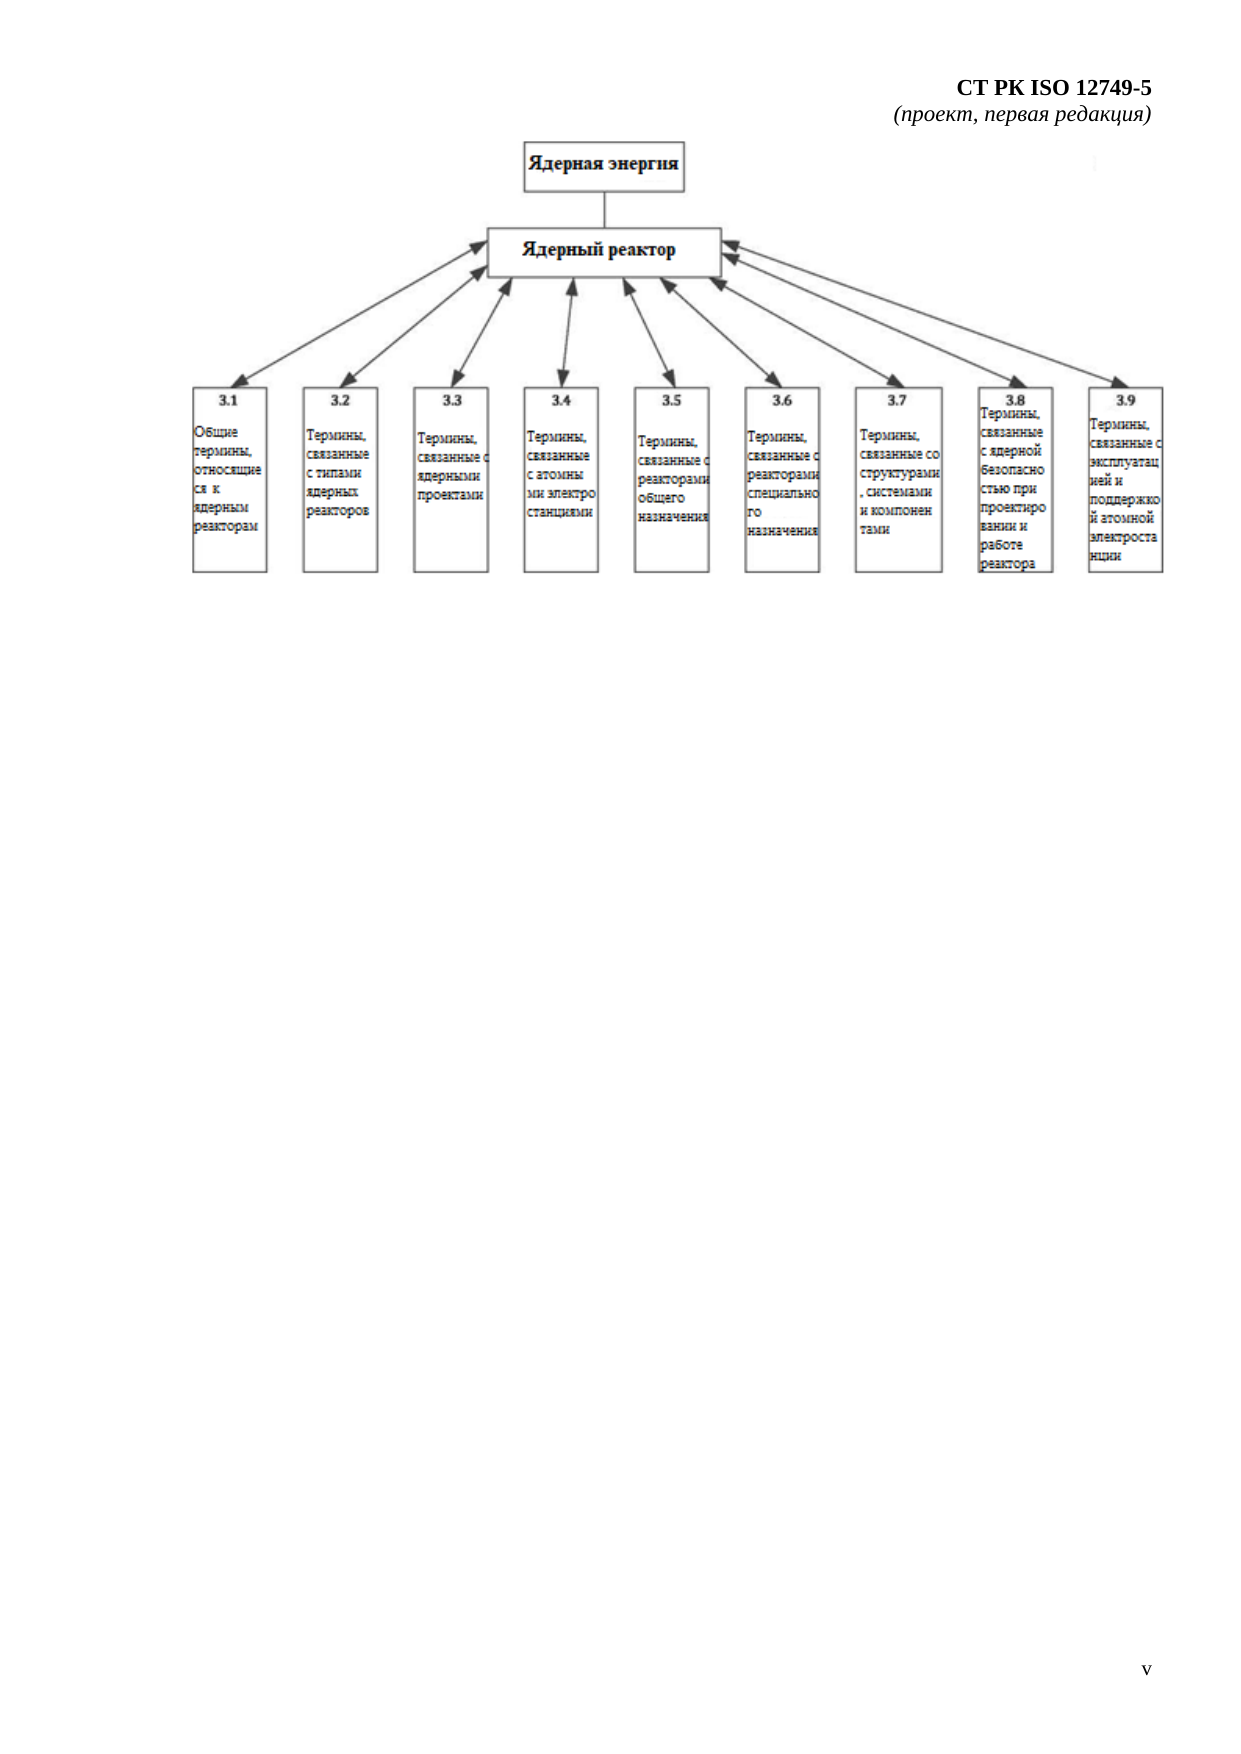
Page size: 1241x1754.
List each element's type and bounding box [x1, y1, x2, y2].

picture [177, 126, 1173, 581]
